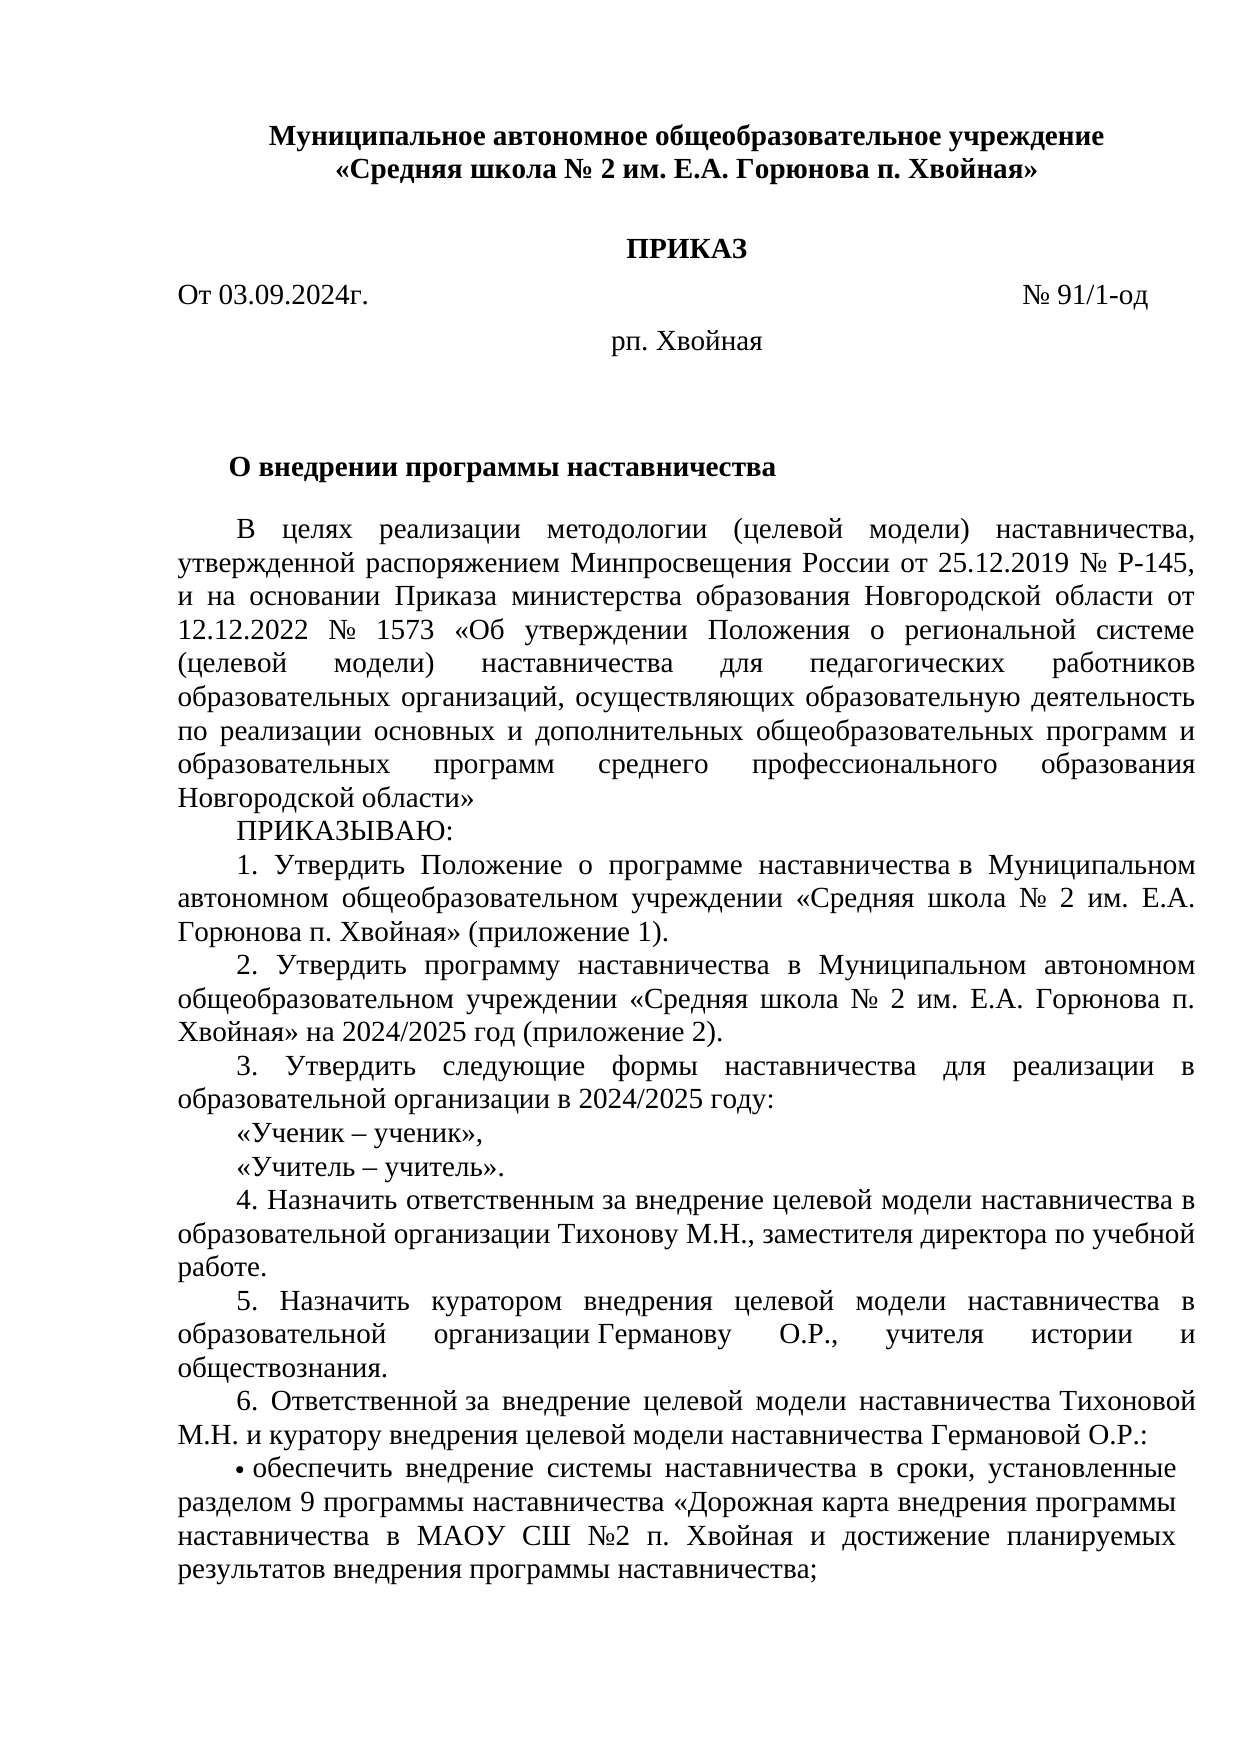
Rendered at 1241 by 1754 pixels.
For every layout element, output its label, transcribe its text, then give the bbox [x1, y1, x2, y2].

text В целях реализации методологии (целевой модели) наставничества, утвержденной распоряжением Минпросвещения России от 25.12.2019 № Р-145, и на основании Приказа министерства образования Новгородской области от 12.12.2022 № 1573 «Об утверждении Положения о региональной системе (целевой модели) наставничества для педагогических работников образовательных организаций, осуществляющих образовательную деятельность по реализации основных и дополнительных общеобразовательных программ и образовательных программ среднего профессионального образования Новгородской области» [177, 511, 1196, 813]
list обеспечить внедрение системы наставничества в сроки, установленные разделом 9 программы наставничества «Дорожная карта внедрения программы наставничества в МАОУ СШ №2 п. Хвойная и достижение планируемых результатов внедрения программы наставничества; [177, 1451, 1177, 1585]
text 1. Утвердить Положение о программе наставничества в Муниципальном автономном общеобразовательном учреждении «Средняя школа № 2 им. Е.А. Горюнова п. Хвойная» (приложение 1). [177, 847, 1196, 947]
text От 03.09.2024г. № 91/1-од [177, 277, 1196, 311]
text 4. Назначить ответственным за внедрение целевой модели наставничества в образовательной организации Тихонову М.Н., заместителя директора по учебной работе. [177, 1182, 1196, 1283]
text ПРИКАЗЫВАЮ: [177, 813, 1196, 847]
text 2. Утвердить программу наставничества в Муниципальном автономном общеобразовательном учреждении «Средняя школа № 2 им. Е.А. Горюнова п. Хвойная» на 2024/2025 год (приложение 2). [177, 947, 1196, 1048]
text ПРИКАЗ [177, 231, 1196, 265]
text рп. Хвойная [177, 323, 1196, 357]
text «Средняя школа № 2 им. Е.А. Горюнова п. Хвойная» [177, 152, 1196, 185]
text «Учитель – учитель». [177, 1149, 1196, 1182]
text «Ученик – ученик», [177, 1115, 1196, 1149]
text 6. Ответственной за внедрение целевой модели наставничества Тихоновой М.Н. и куратору внедрения целевой модели наставничества Германовой О.Р.: [177, 1383, 1196, 1451]
text 3. Утвердить следующие формы наставничества для реализации в образовательной организации в 2024/2025 году: [177, 1048, 1196, 1115]
text 5. Назначить куратором внедрения целевой модели наставничества в образовательной организации Германову О.Р., учителя истории и обществознания. [177, 1283, 1196, 1383]
text Муниципальное автономное общеобразовательное учреждение [177, 118, 1196, 152]
text О внедрении программы наставничества [177, 449, 1196, 482]
